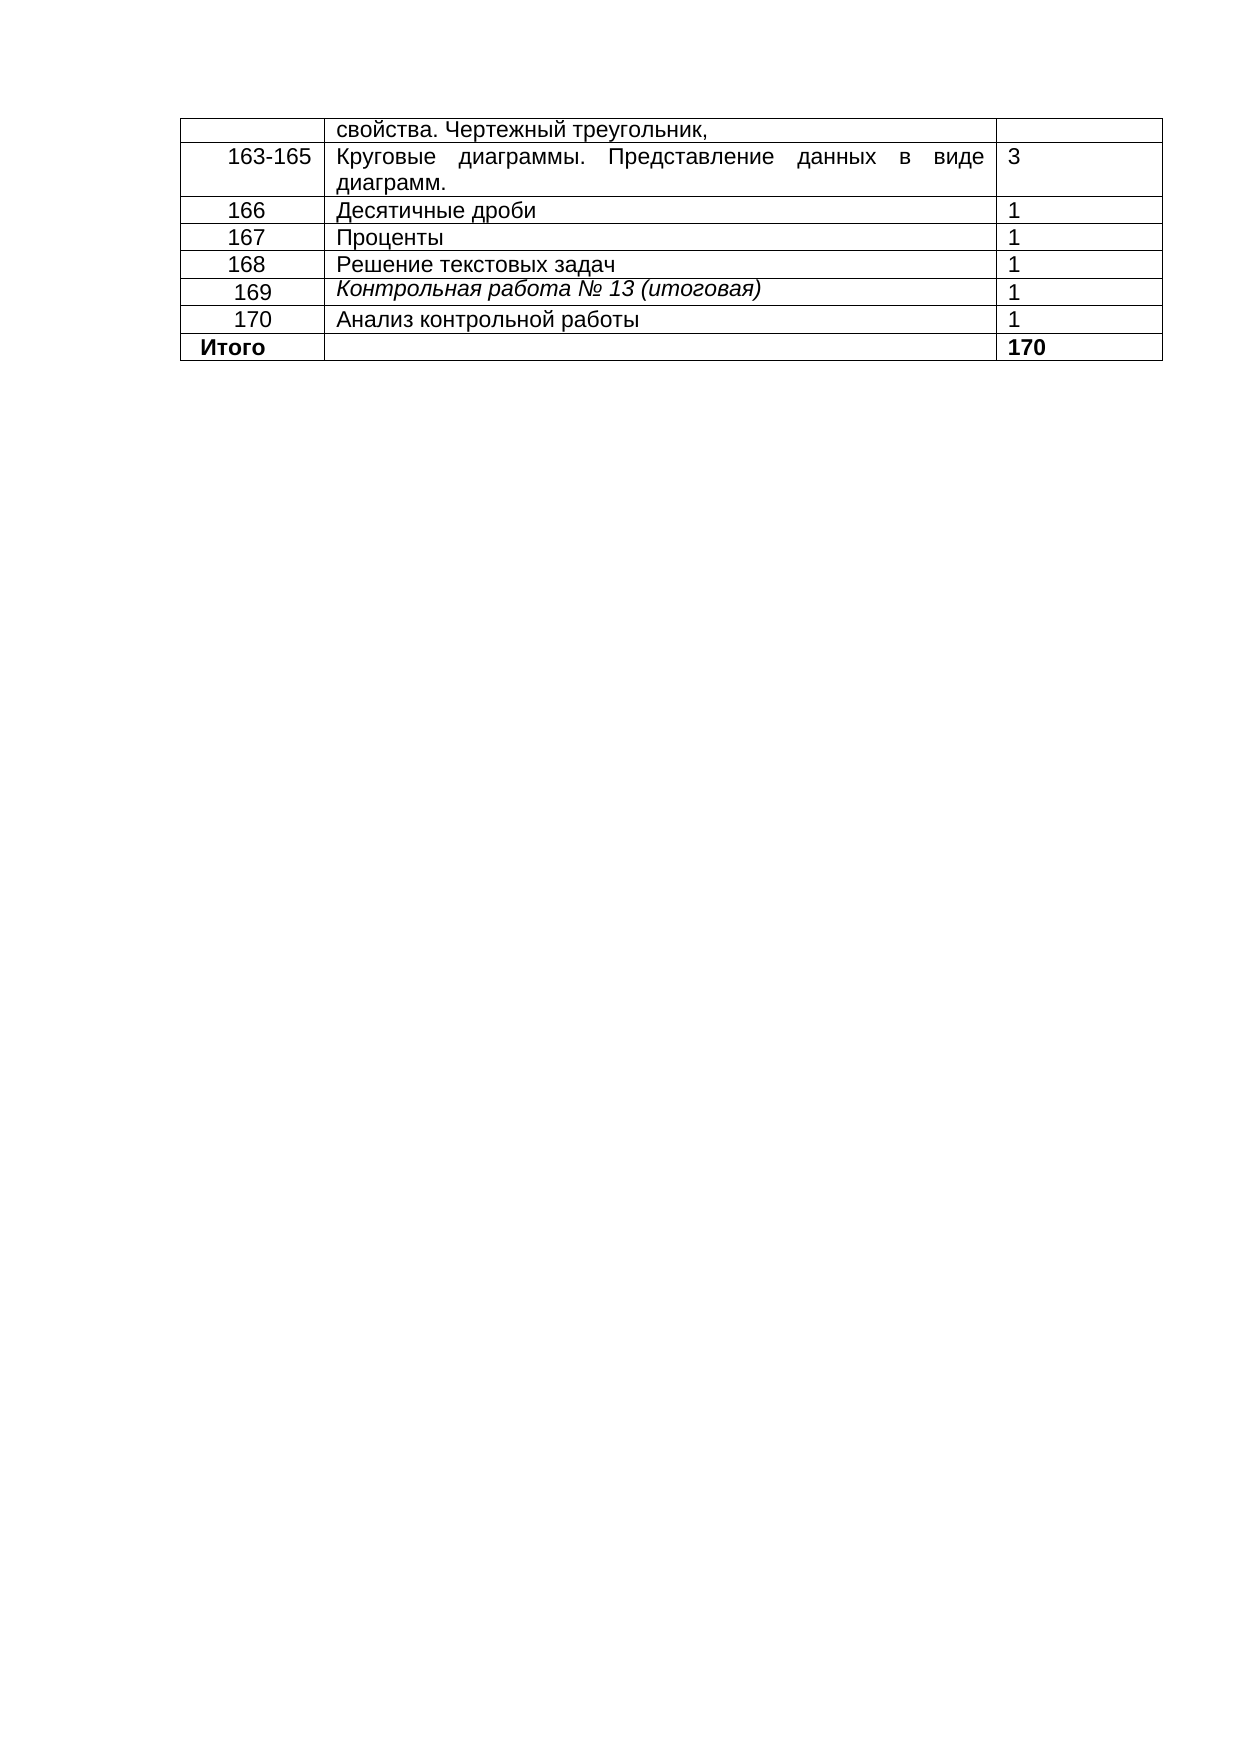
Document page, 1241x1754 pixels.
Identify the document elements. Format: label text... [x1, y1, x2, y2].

table_cell Анализ контрольной работы [325, 306, 996, 332]
table_cell 1 [997, 251, 1162, 278]
table_cell 1 [997, 224, 1162, 250]
table_cell 3 [997, 119, 1162, 142]
table_cell 167 [181, 224, 324, 250]
table_cell 170 [997, 334, 1162, 360]
table_cell Итого [181, 334, 324, 360]
table_cell 1 [997, 197, 1162, 223]
table_cell Десятичные дроби [325, 197, 996, 223]
table_cell 169 [181, 279, 324, 305]
table_cell 170 [181, 306, 324, 332]
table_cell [325, 119, 996, 142]
table_cell 163-165 [181, 143, 324, 196]
table_cell 3 [997, 143, 1162, 196]
table_cell 1 [997, 279, 1162, 305]
table_cell 168 [181, 251, 324, 278]
table_cell 166 [181, 197, 324, 223]
table_cell Решение текстовых задач [325, 251, 996, 278]
table_cell [325, 334, 996, 360]
table_cell 160-162 [181, 119, 324, 142]
table_cell Проценты [325, 224, 996, 250]
table_cell Круговые диаграммы. Представление данных в виде диаграмм. [325, 143, 996, 196]
table_cell 1 [997, 306, 1162, 332]
table_cell Контрольная работа № 13 (итоговая) [325, 279, 996, 305]
